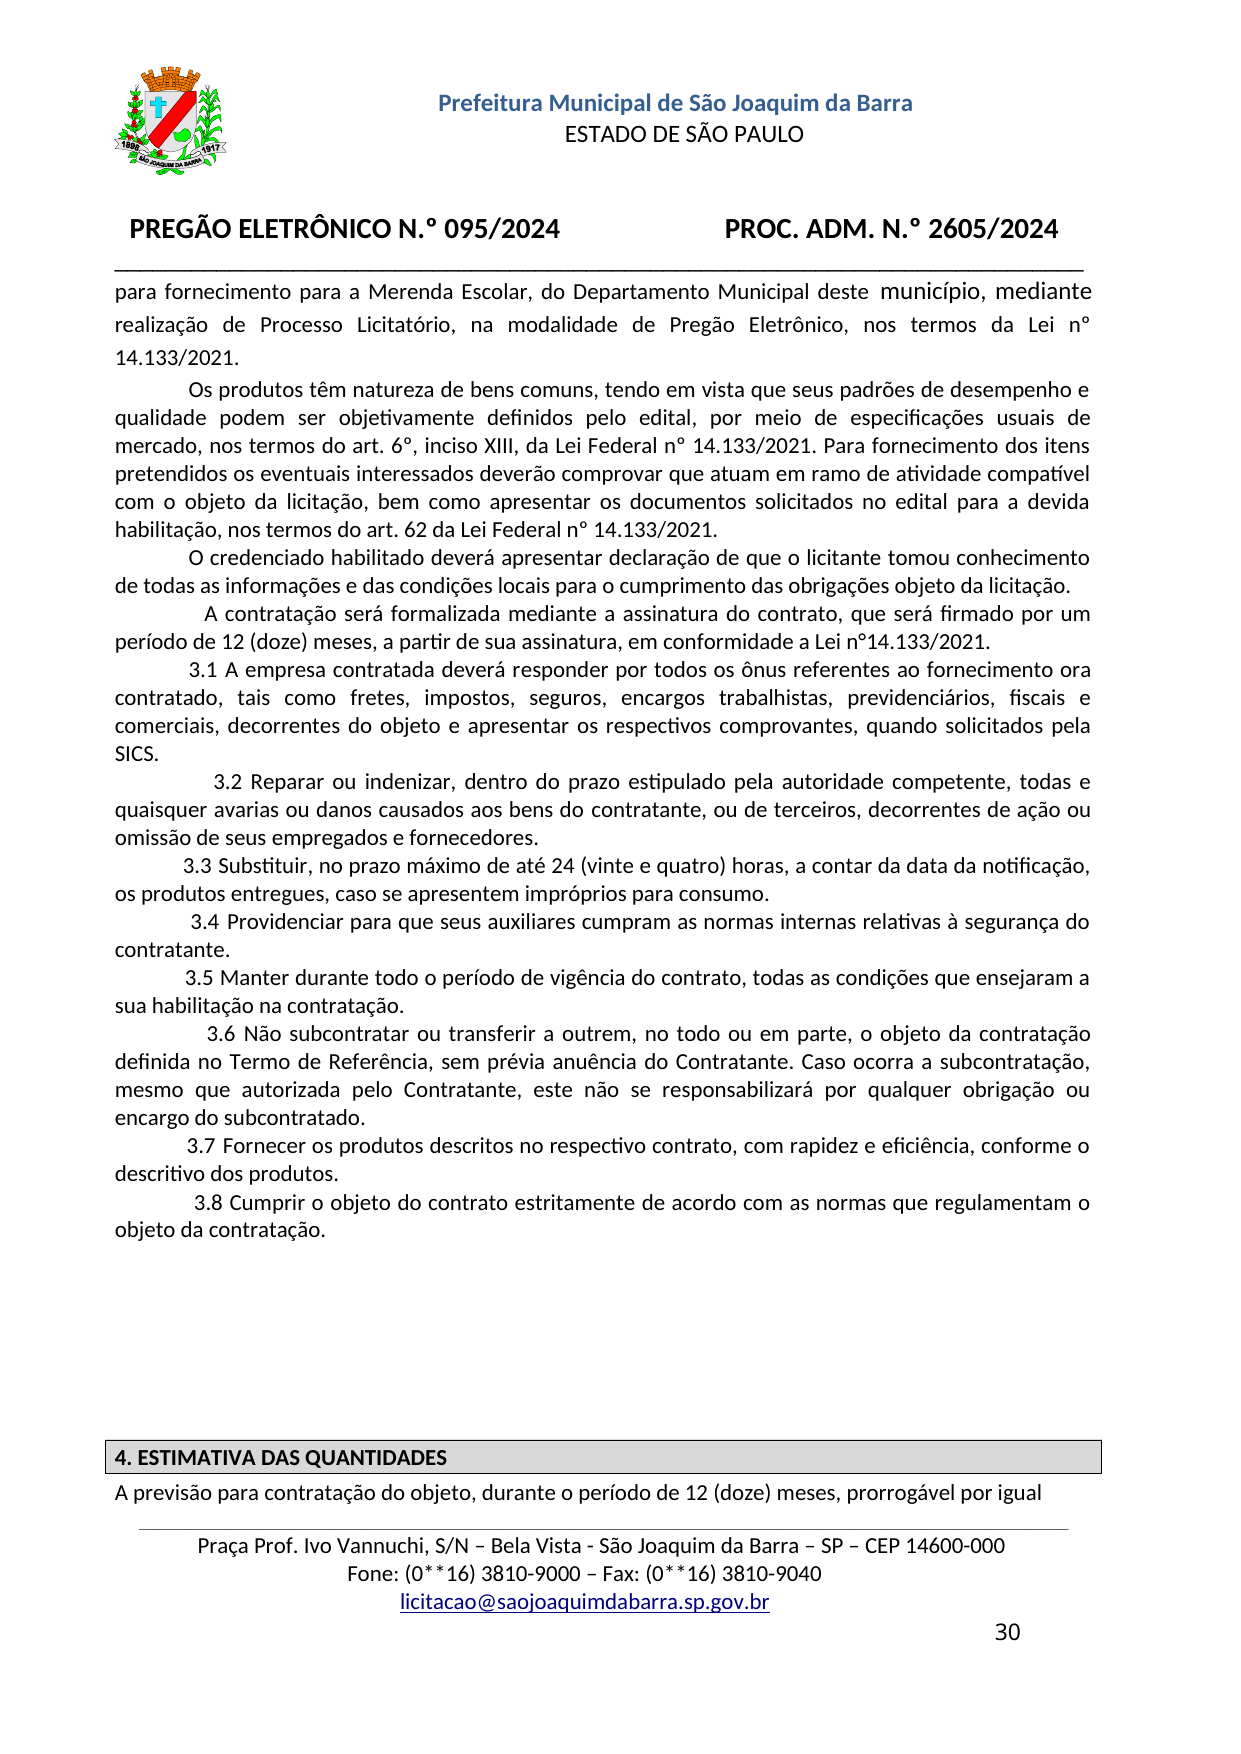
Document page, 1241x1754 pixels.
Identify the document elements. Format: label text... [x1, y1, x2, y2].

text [114, 272, 1092, 371]
text 4. ESTIMATIVA DAS QUANTIDADES [106, 1441, 1101, 1473]
text 3.1 A empresa contratada deverá responder por todos os ônus referentes ao fornecimento ora contratado, tais como fretes, impostos, seguros, encargos trabalhistas, previdenciários, fiscais e comerciais, decorrentes do objeto e apresentar os respectivos comprovantes, quando solicitados pela SICS. [114, 655, 1092, 767]
text Os produtos têm natureza de bens comuns, tendo em vista que seus padrões de desempenho e qualidade podem ser objetivamente definidos pelo edital, por meio de especificações usuais de mercado, nos termos do art. 6º, inciso XIII, da Lei Federal nº 14.133/2021. Para fornecimento dos itens pretendidos os eventuais interessados deverão comprovar que atuam em ramo de atividade compatível com o objeto da licitação, bem como apresentar os documentos solicitados no edital para a devida habilitação, nos termos do art. 62 da Lei Federal nº 14.133/2021. [114, 375, 1092, 543]
text 3.6 Não subcontratar ou transferir a outrem, no todo ou em parte, o objeto da contratação definida no Termo de Referência, sem prévia anuência do Contratante. Caso ocorra a subcontratação, mesmo que autorizada pelo Contratante, este não se responsabilizará por qualquer obrigação ou encargo do subcontratado. [114, 1019, 1092, 1132]
text 3.7 Fornecer os produtos descritos no respectivo contrato, com rapidez e eficiência, conforme o descritivo dos produtos. [114, 1132, 1092, 1188]
text O credenciado habilitado deverá apresentar declaração de que o licitante tomou conhecimento de todas as informações e das condições locais para o cumprimento das obrigações objeto da licitação. [114, 543, 1092, 599]
text A contratação será formalizada mediante a assinatura do contrato, que será firmado por um período de 12 (doze) meses, a partir de sua assinatura, em conformidade a Lei n°14.133/2021. [114, 599, 1092, 655]
text 3.4 Providenciar para que seus auxiliares cumpram as normas internas relativas à segurança do contratante. [114, 907, 1092, 963]
text 3.2 Reparar ou indenizar, dentro do prazo estipulado pela autoridade competente, todas e quaisquer avarias ou danos causados aos bens do contratante, ou de terceiros, decorrentes de ação ou omissão de seus empregados e fornecedores. [114, 767, 1092, 851]
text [114, 1478, 1092, 1506]
text 3.3 Substituir, no prazo máximo de até 24 (vinte e quatro) horas, a contar da data da notificação, os produtos entregues, caso se apresentem impróprios para consumo. [114, 851, 1092, 907]
text 3.5 Manter durante todo o período de vigência do contrato, todas as condições que ensejaram a sua habilitação na contratação. [114, 963, 1092, 1019]
text 3.8 Cumprir o objeto do contrato estritamente de acordo com as normas que regulamentam o objeto da contratação. [114, 1188, 1092, 1244]
